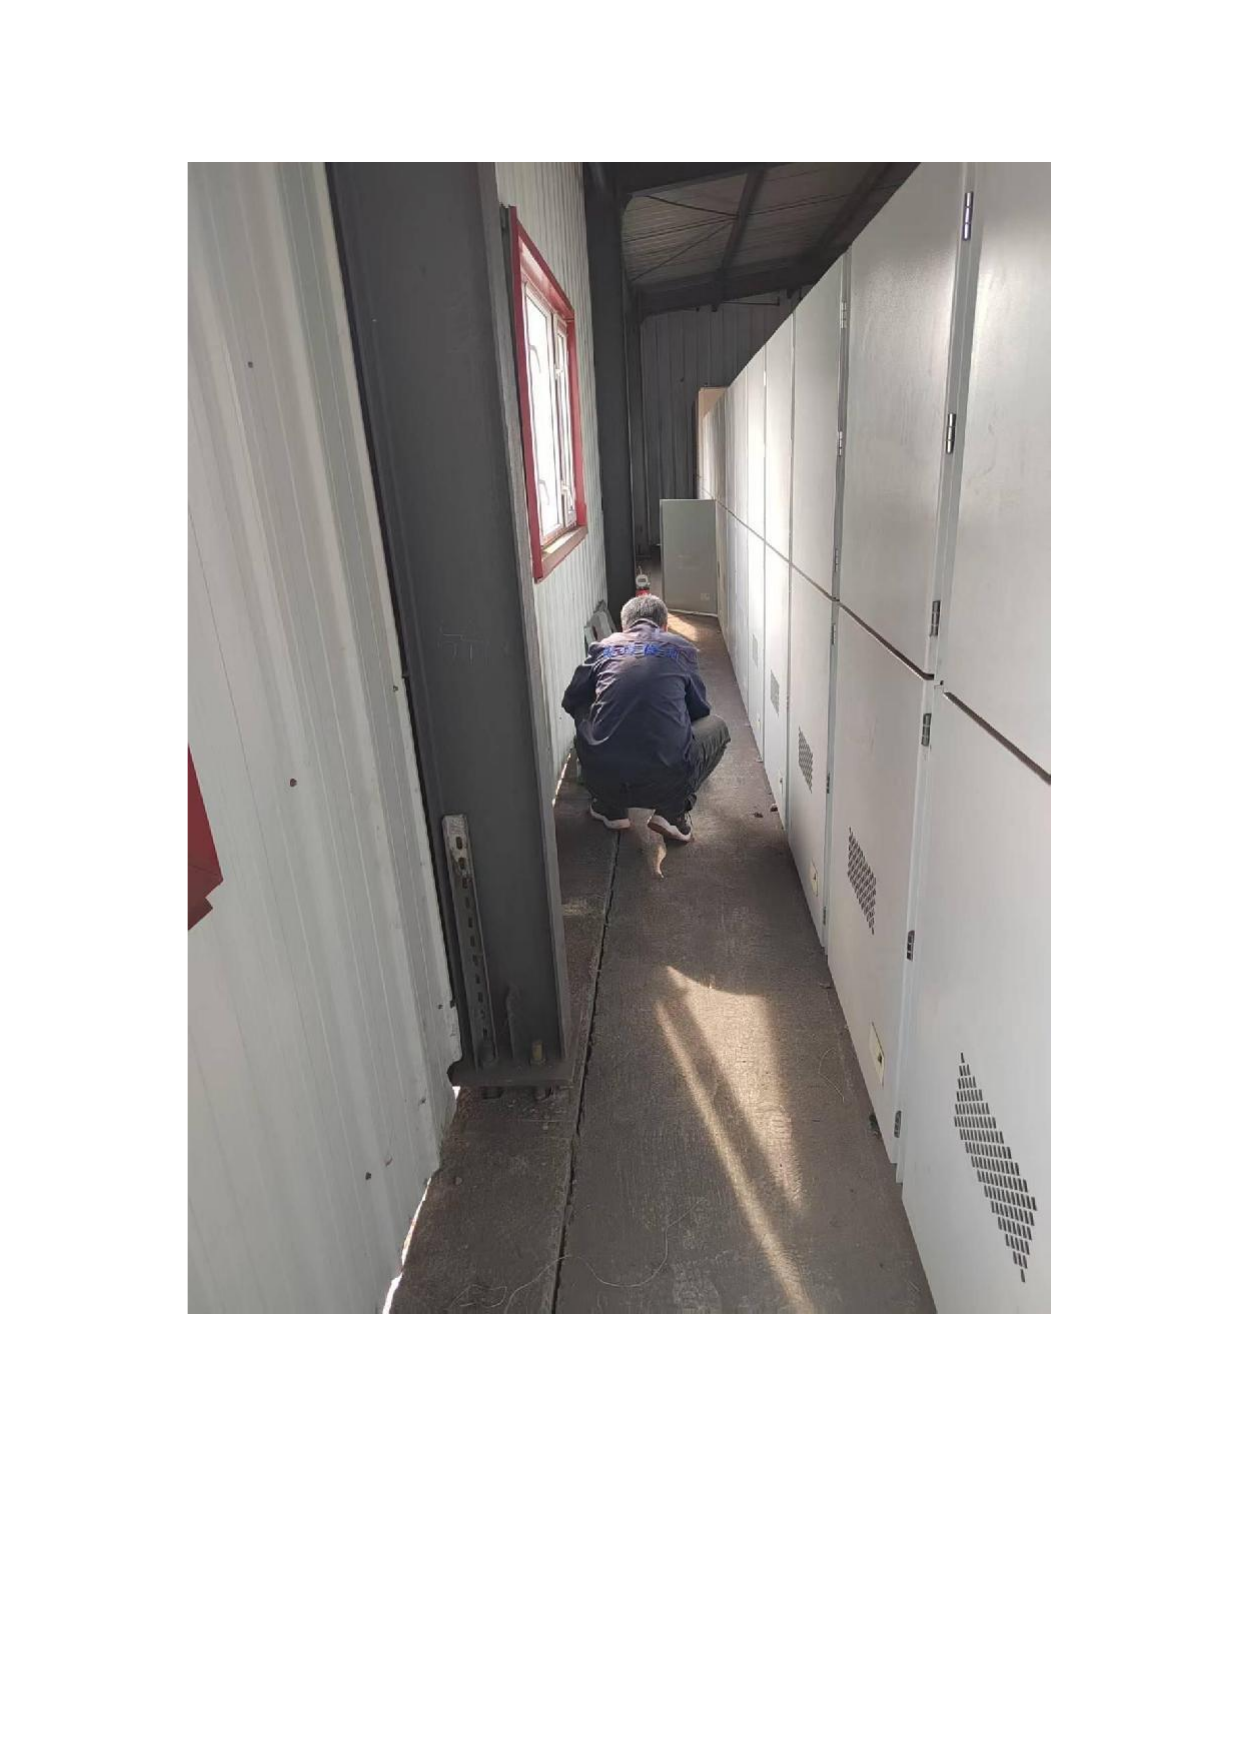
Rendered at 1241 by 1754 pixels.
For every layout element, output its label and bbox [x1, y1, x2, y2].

picture [187, 162, 1051, 1314]
